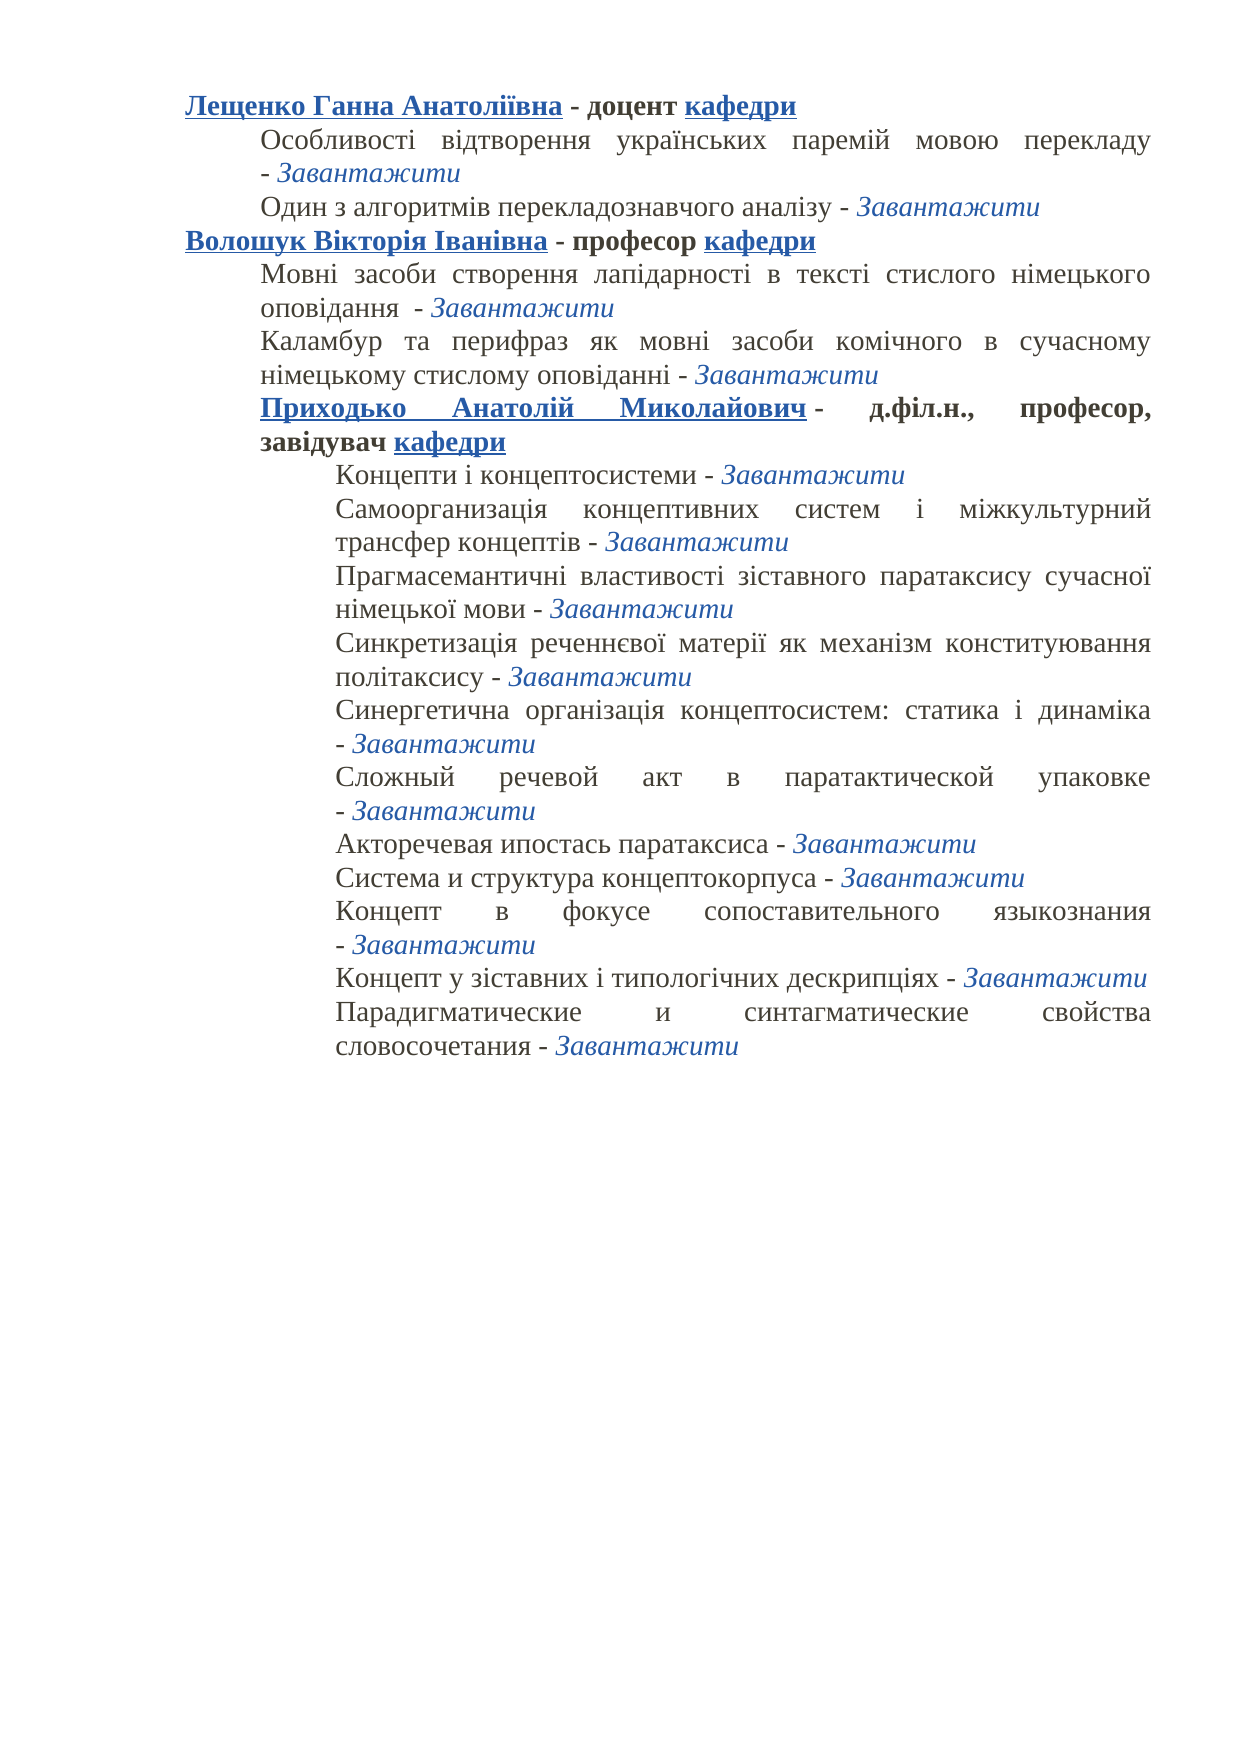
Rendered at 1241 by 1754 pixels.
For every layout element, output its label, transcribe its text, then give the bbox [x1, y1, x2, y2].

text Концепт у зіставних і типологічних дескрипціях - Завантажити [335, 961, 1152, 994]
text Акторечевая ипостась паратаксиса - Завантажити [335, 826, 1152, 860]
text Приходько Анатолій Миколайович - д.філ.н., професор, завідувач кафедри [260, 390, 1152, 457]
text Каламбур та перифраз як мовні засоби комічного в сучасному німецькому стислому оповіданні - Завантажити [260, 323, 1152, 390]
text Концепт в фокусе сопоставительного языкознания - Завантажити [335, 893, 1152, 961]
text Волошук Вікторія Іванівна - професор кафедри [185, 223, 1152, 256]
text Один з алгоритмів перекладознавчого аналізу - Завантажити [260, 189, 1152, 223]
text Особливості відтворення українських паремій мовою перекладу - Завантажити [260, 122, 1152, 189]
text Прагмасемантичні властивості зіставного паратаксису сучасної німецької мови - Завантажити [335, 558, 1152, 625]
text Самоорганизація концептивних систем і міжкультурний трансфер концептів - Завантажити [335, 491, 1152, 558]
text Сложный речевой акт в паратактической упаковке - Завантажити [335, 759, 1152, 826]
text Лещенко Ганна Анатоліївна - доцент кафедри [185, 88, 1152, 122]
text Синкретизація реченнєвої матерії як механізм конституювання політаксису - Завантажити [335, 625, 1152, 692]
text Синергетична організація концептосистем: статика і динаміка - Завантажити [335, 692, 1152, 759]
text Мовні засоби створення лапідарності в тексті стислого німецького оповідання - Завантажити [260, 256, 1152, 323]
text Парадигматические и синтагматические свойства словосочетания - Завантажити [335, 994, 1152, 1061]
text Концепти і концептосистеми - Завантажити [335, 457, 1152, 491]
text Система и структура концептокорпуса - Завантажити [335, 860, 1152, 893]
